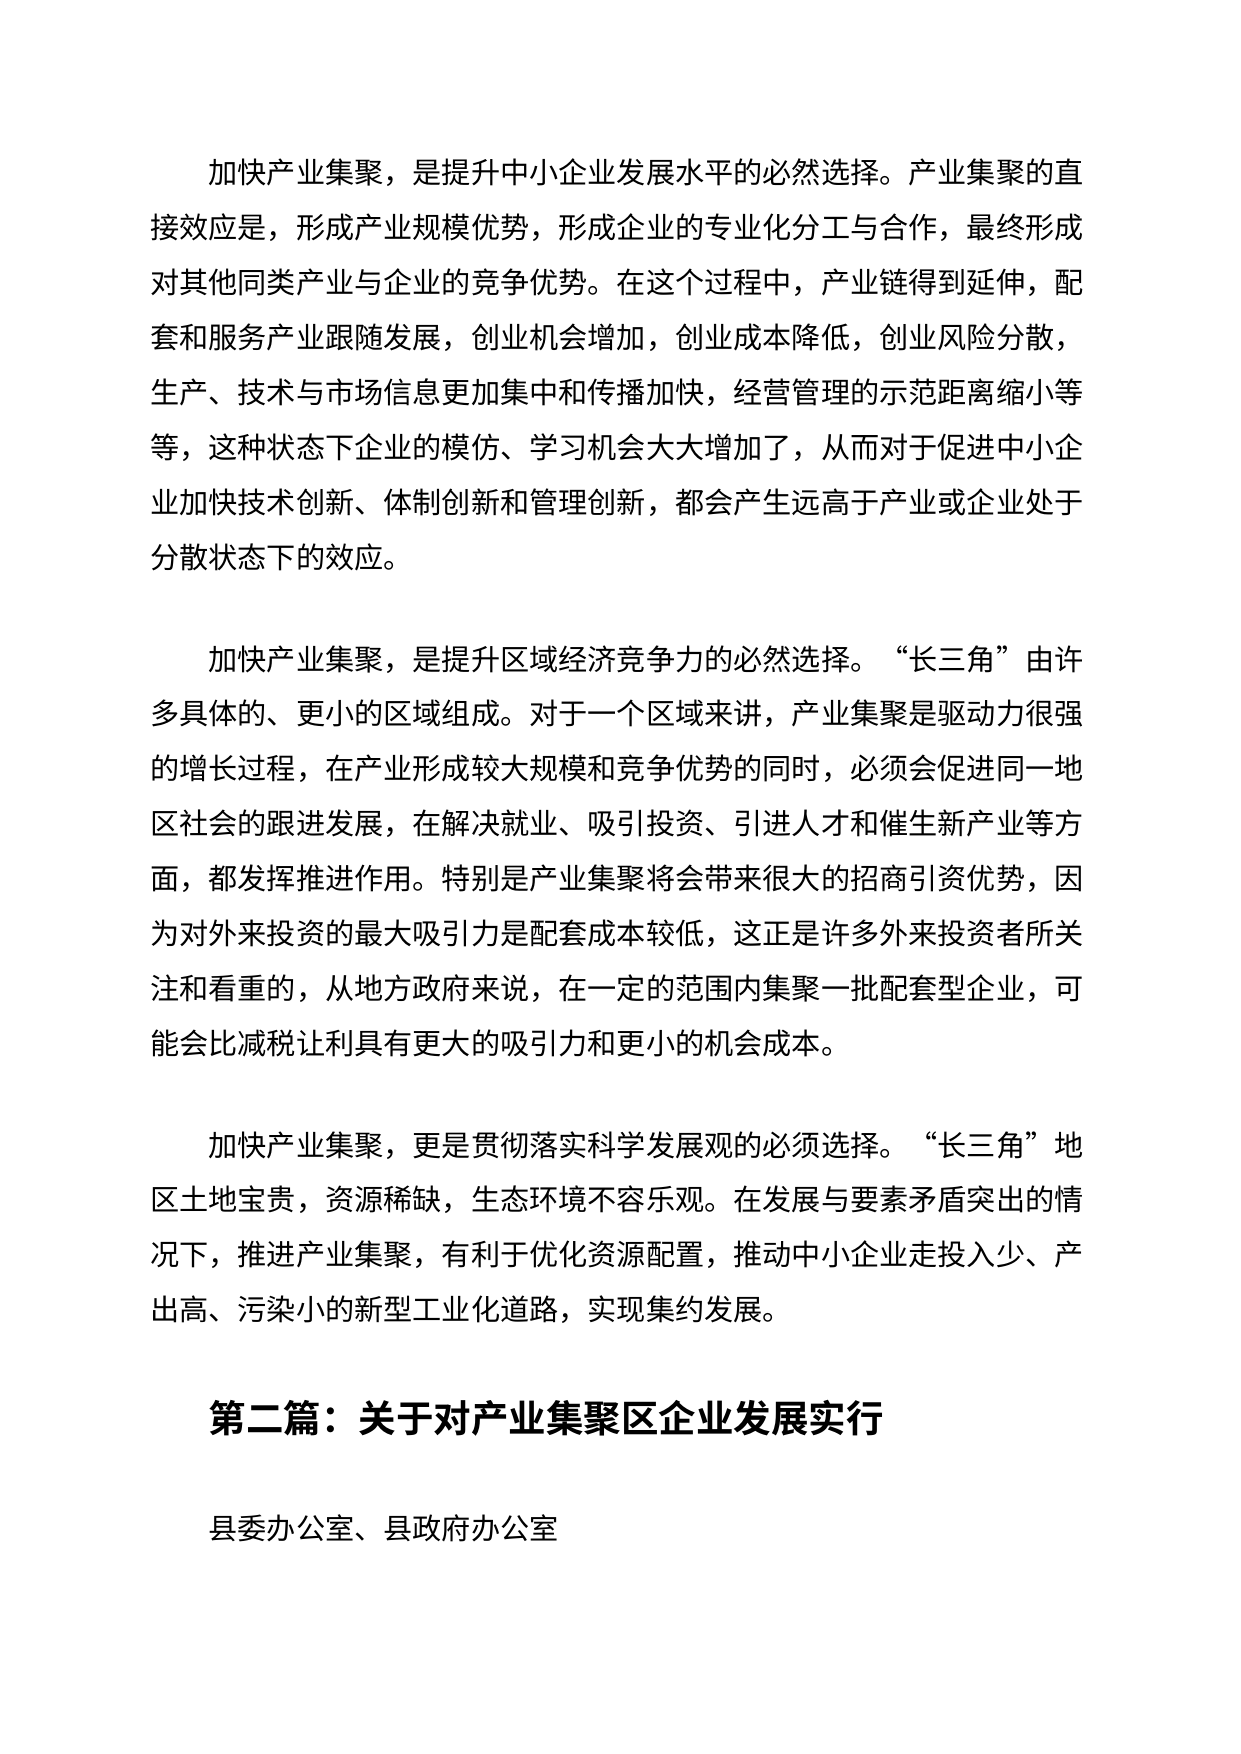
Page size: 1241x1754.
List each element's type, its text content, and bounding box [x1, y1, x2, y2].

text 县委办公室、县政府办公室 [150, 1506, 1090, 1548]
text 加快产业集聚，更是贯彻落实科学发展观的必须选择。“长三角”地区土地宝贵，资源稀缺，生态环境不容乐观。在发展与要素矛盾突出的情况下，推进产业集聚，有利于优化资源配置，推动中小企业走投入少、产出高、污染小的新型工业化道路，实现集约发展。 [150, 1122, 1090, 1329]
text 加快产业集聚，是提升区域经济竞争力的必然选择。“长三角”由许多具体的、更小的区域组成。对于一个区域来讲，产业集聚是驱动力很强的增长过程，在产业形成较大规模和竞争优势的同时，必须会促进同一地区社会的跟进发展，在解决就业、吸引投资、引进人才和催生新产业等方面，都发挥推进作用。特别是产业集聚将会带来很大的招商引资优势，因为对外来投资的最大吸引力是配套成本较低，这正是许多外来投资者所关注和看重的，从地方政府来说，在一定的范围内集聚一批配套型企业，可能会比减税让利具有更大的吸引力和更小的机会成本。 [150, 636, 1090, 1063]
text 加快产业集聚，是提升中小企业发展水平的必然选择。产业集聚的直接效应是，形成产业规模优势，形成企业的专业化分工与合作，最终形成对其他同类产业与企业的竞争优势。在这个过程中，产业链得到延伸，配套和服务产业跟随发展，创业机会增加，创业成本降低，创业风险分散，生产、技术与市场信息更加集中和传播加快，经营管理的示范距离缩小等等，这种状态下企业的模仿、学习机会大大增加了，从而对于促进中小企业加快技术创新、体制创新和管理创新，都会产生远高于产业或企业处于分散状态下的效应。 [150, 150, 1090, 577]
text 第二篇：关于对产业集聚区企业发展实行 [150, 1388, 1090, 1443]
